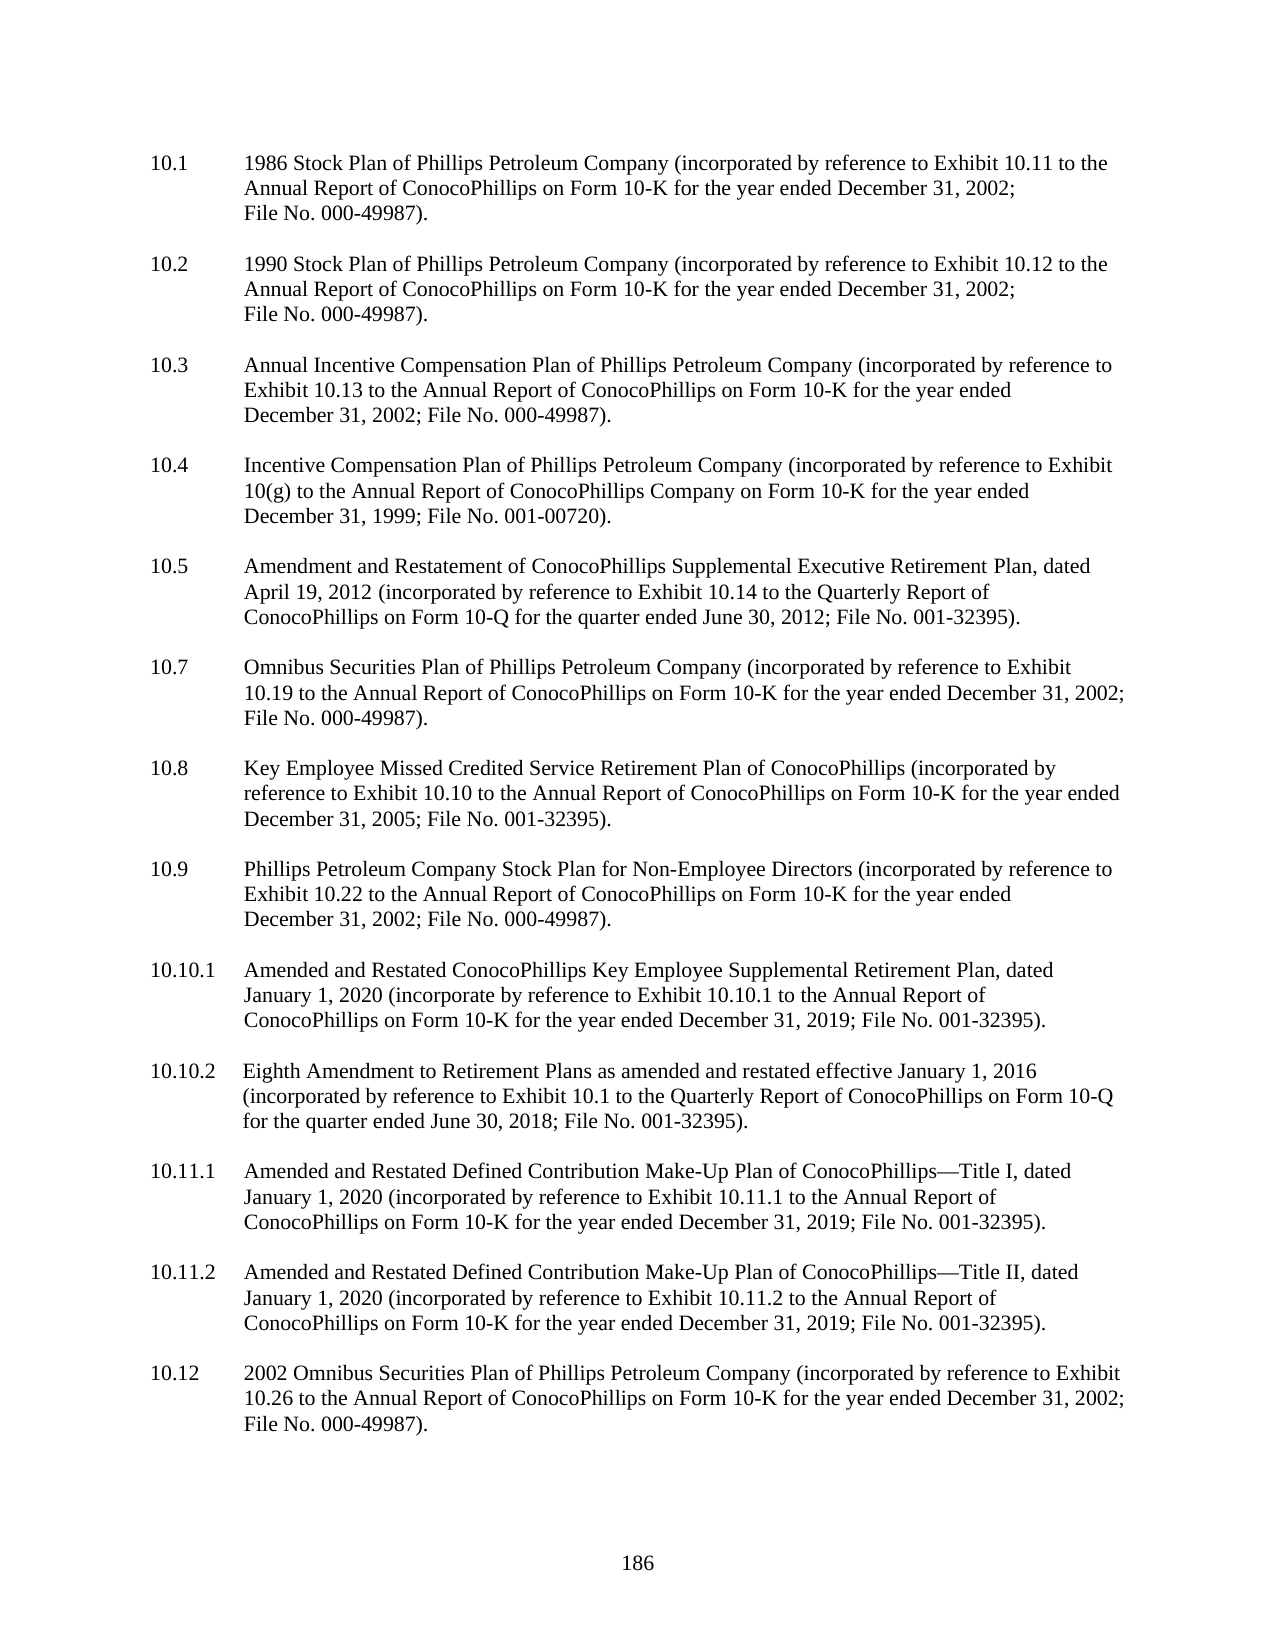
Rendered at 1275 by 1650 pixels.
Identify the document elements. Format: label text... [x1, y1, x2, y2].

text 10.10.1 Amended and Restated ConocoPhillips Key Employee Supplemental Retirement Plan, dated January 1, 2020 (incorporate by reference to Exhibit 10.10.1 to the Annual Report of ConocoPhillips on Form 10-K for the year ended December 31, 2019; File No. 001-32395). [150, 957, 1125, 1032]
text 10.11.2 Amended and Restated Defined Contribution Make-Up Plan of ConocoPhillips—Title II, dated January 1, 2020 (incorporated by reference to Exhibit 10.11.2 to the Annual Report of ConocoPhillips on Form 10-K for the year ended December 31, 2019; File No. 001-32395). [150, 1259, 1125, 1335]
text 10.2 1990 Stock Plan of Phillips Petroleum Company (incorporated by reference to Exhibit 10.12 to the Annual Report of ConocoPhillips on Form 10-K for the year ended December 31, 2002; File No. 000-49987). [150, 251, 1125, 326]
text 10.9 Phillips Petroleum Company Stock Plan for Non-Employee Directors (incorporated by reference to Exhibit 10.22 to the Annual Report of ConocoPhillips on Form 10-K for the year ended December 31, 2002; File No. 000-49987). [150, 856, 1125, 932]
text 10.5 Amendment and Restatement of ConocoPhillips Supplemental Executive Retirement Plan, dated April 19, 2012 (incorporated by reference to Exhibit 10.14 to the Quarterly Report of ConocoPhillips on Form 10-Q for the quarter ended June 30, 2012; File No. 001-32395). [150, 553, 1125, 629]
text 10.4 Incentive Compensation Plan of Phillips Petroleum Company (incorporated by reference to Exhibit 10(g) to the Annual Report of ConocoPhillips Company on Form 10-K for the year ended December 31, 1999; File No. 001-00720). [150, 452, 1125, 528]
text 10.8 Key Employee Missed Credited Service Retirement Plan of ConocoPhillips (incorporated by reference to Exhibit 10.10 to the Annual Report of ConocoPhillips on Form 10-K for the year ended December 31, 2005; File No. 001-32395). [150, 755, 1125, 831]
text 10.10.2 Eighth Amendment to Retirement Plans as amended and restated effective January 1, 2016 (incorporated by reference to Exhibit 10.1 to the Quarterly Report of ConocoPhillips on Form 10-Q for the quarter ended June 30, 2018; File No. 001-32395). [150, 1058, 1125, 1133]
text 10.1 1986 Stock Plan of Phillips Petroleum Company (incorporated by reference to Exhibit 10.11 to the Annual Report of ConocoPhillips on Form 10-K for the year ended December 31, 2002; File No. 000-49987). [150, 150, 1125, 226]
text 10.7 Omnibus Securities Plan of Phillips Petroleum Company (incorporated by reference to Exhibit 10.19 to the Annual Report of ConocoPhillips on Form 10-K for the year ended December 31, 2002; File No. 000-49987). [150, 654, 1125, 730]
text 10.11.1 Amended and Restated Defined Contribution Make-Up Plan of ConocoPhillips—Title I, dated January 1, 2020 (incorporated by reference to Exhibit 10.11.1 to the Annual Report of ConocoPhillips on Form 10-K for the year ended December 31, 2019; File No. 001-32395). [150, 1158, 1125, 1234]
text 10.3 Annual Incentive Compensation Plan of Phillips Petroleum Company (incorporated by reference to Exhibit 10.13 to the Annual Report of ConocoPhillips on Form 10-K for the year ended December 31, 2002; File No. 000-49987). [150, 352, 1125, 427]
text 10.12 2002 Omnibus Securities Plan of Phillips Petroleum Company (incorporated by reference to Exhibit 10.26 to the Annual Report of ConocoPhillips on Form 10-K for the year ended December 31, 2002; File No. 000-49987). [150, 1360, 1125, 1436]
